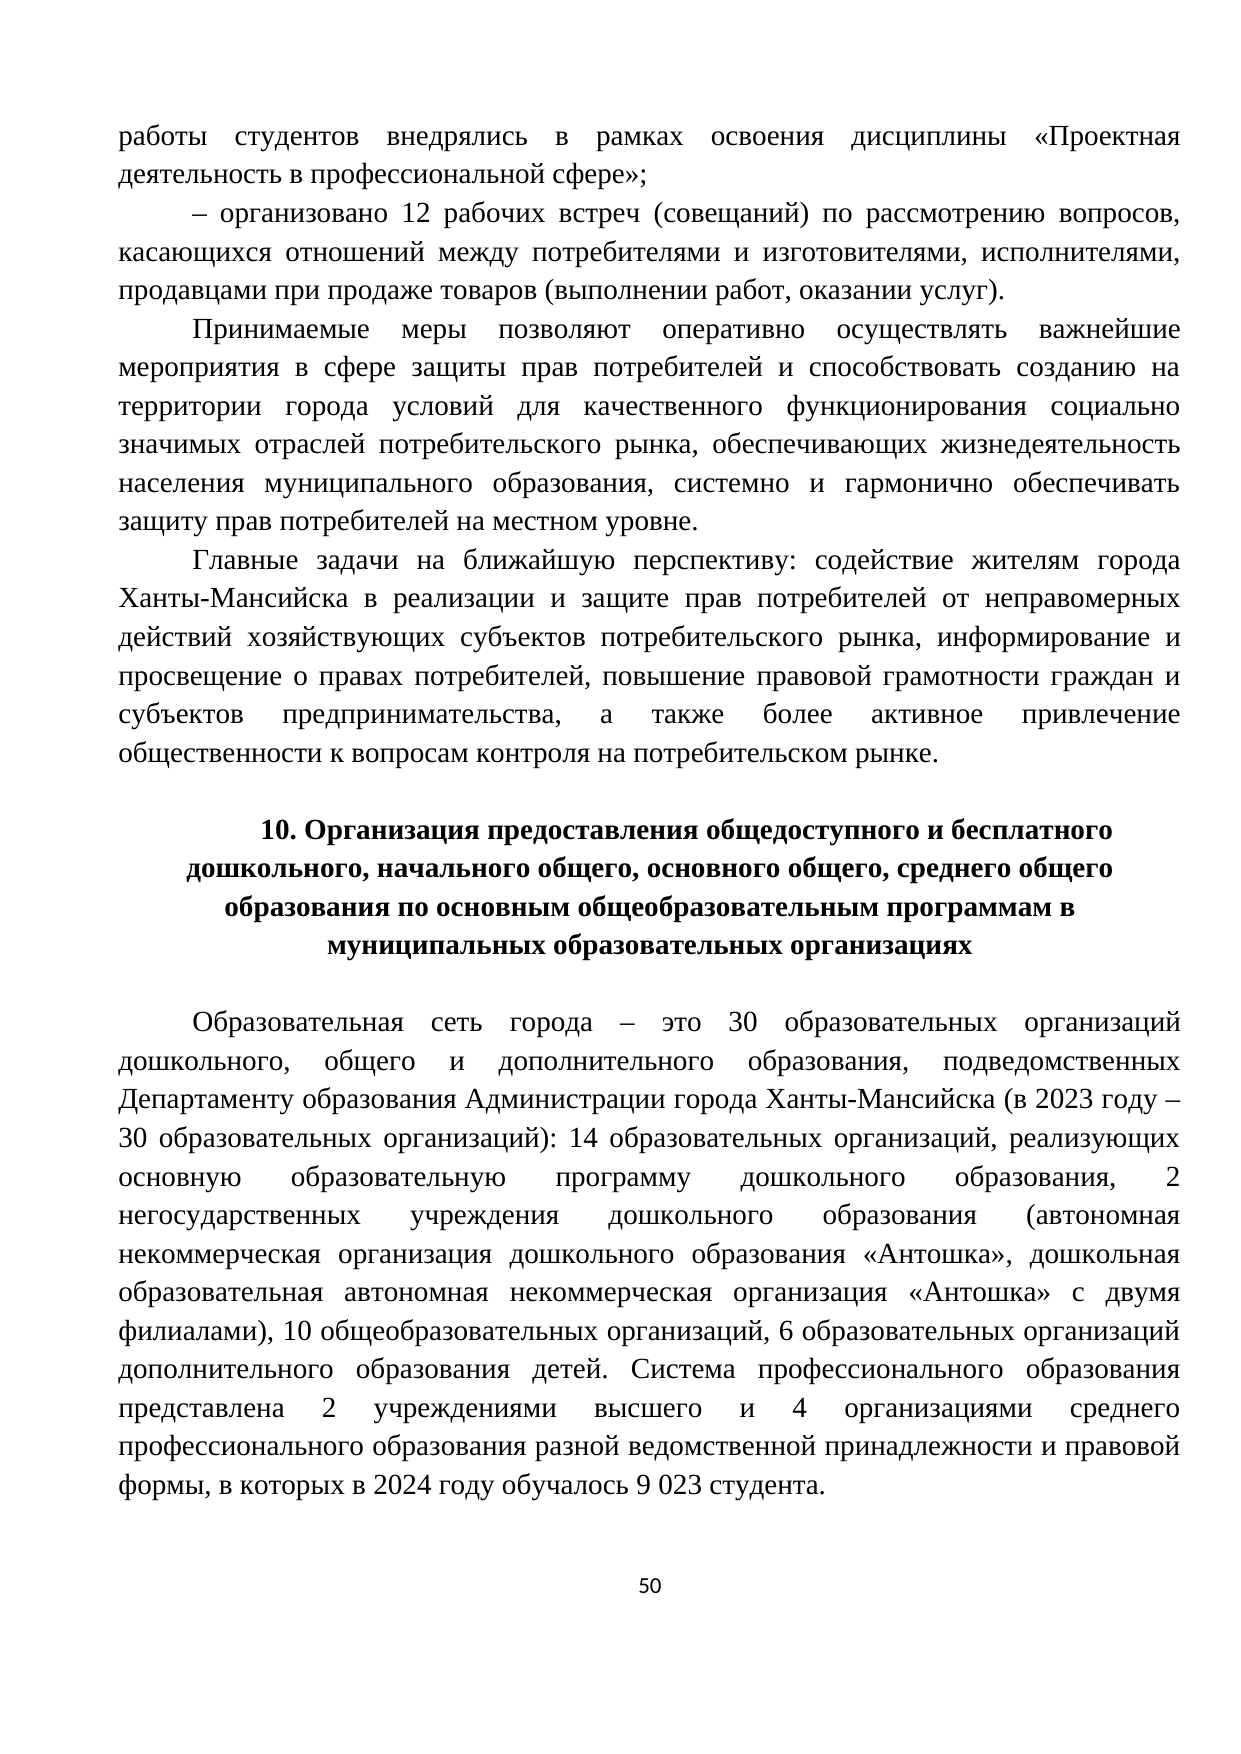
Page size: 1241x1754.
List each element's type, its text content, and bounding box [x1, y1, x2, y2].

text Образовательная сеть города – это 30 образовательных организаций дошкольного, общего и дополнительного образования, подведомственных Департаменту образования Администрации города Ханты-Мансийска (в 2023 году – 30 образовательных организаций): 14 образовательных организаций, реализующих основную образовательную программу дошкольного образования, 2 негосударственных учреждения дошкольного образования (автономная некоммерческая организация дошкольного образования «Антошка», дошкольная образовательная автономная некоммерческая организация «Антошка» с двумя филиалами), 10 общеобразовательных организаций, 6 образовательных организаций дополнительного образования детей. Система профессионального образования представлена 2 учреждениями высшего и 4 организациями среднего профессионального образования разной ведомственной принадлежности и правовой формы, в которых в 2024 году обучалось 9 023 студента. [118, 1004, 1181, 1501]
text Принимаемые меры позволяют оперативно осуществлять важнейшие мероприятия в сфере защиты прав потребителей и способствовать созданию на территории города условий для качественного функционирования социально значимых отраслей потребительского рынка, обеспечивающих жизнедеятельность населения муниципального образования, системно и гармонично обеспечивать защиту прав потребителей на местном уровне. [118, 311, 1181, 537]
text Главные задачи на ближайшую перспективу: содействие жителям города Ханты-Мансийска в реализации и защите прав потребителей от неправомерных действий хозяйствующих субъектов потребительского рынка, информирование и просвещение о правах потребителей, повышение правовой грамотности граждан и субъектов предпринимательства, а также более активное привлечение общественности к вопросам контроля на потребительском рынке. [118, 542, 1181, 768]
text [118, 118, 1181, 190]
subtitle 10. Организация предоставления общедоступного и бесплатного дошкольного, начального общего, основного общего, среднего общего образования по основным общеобразовательным программам в муниципальных образовательных организациях [118, 812, 1181, 961]
text – организовано 12 рабочих встреч (совещаний) по рассмотрению вопросов, касающихся отношений между потребителями и изготовителями, исполнителями, продавцами при продаже товаров (выполнении работ, оказании услуг). [118, 195, 1181, 306]
